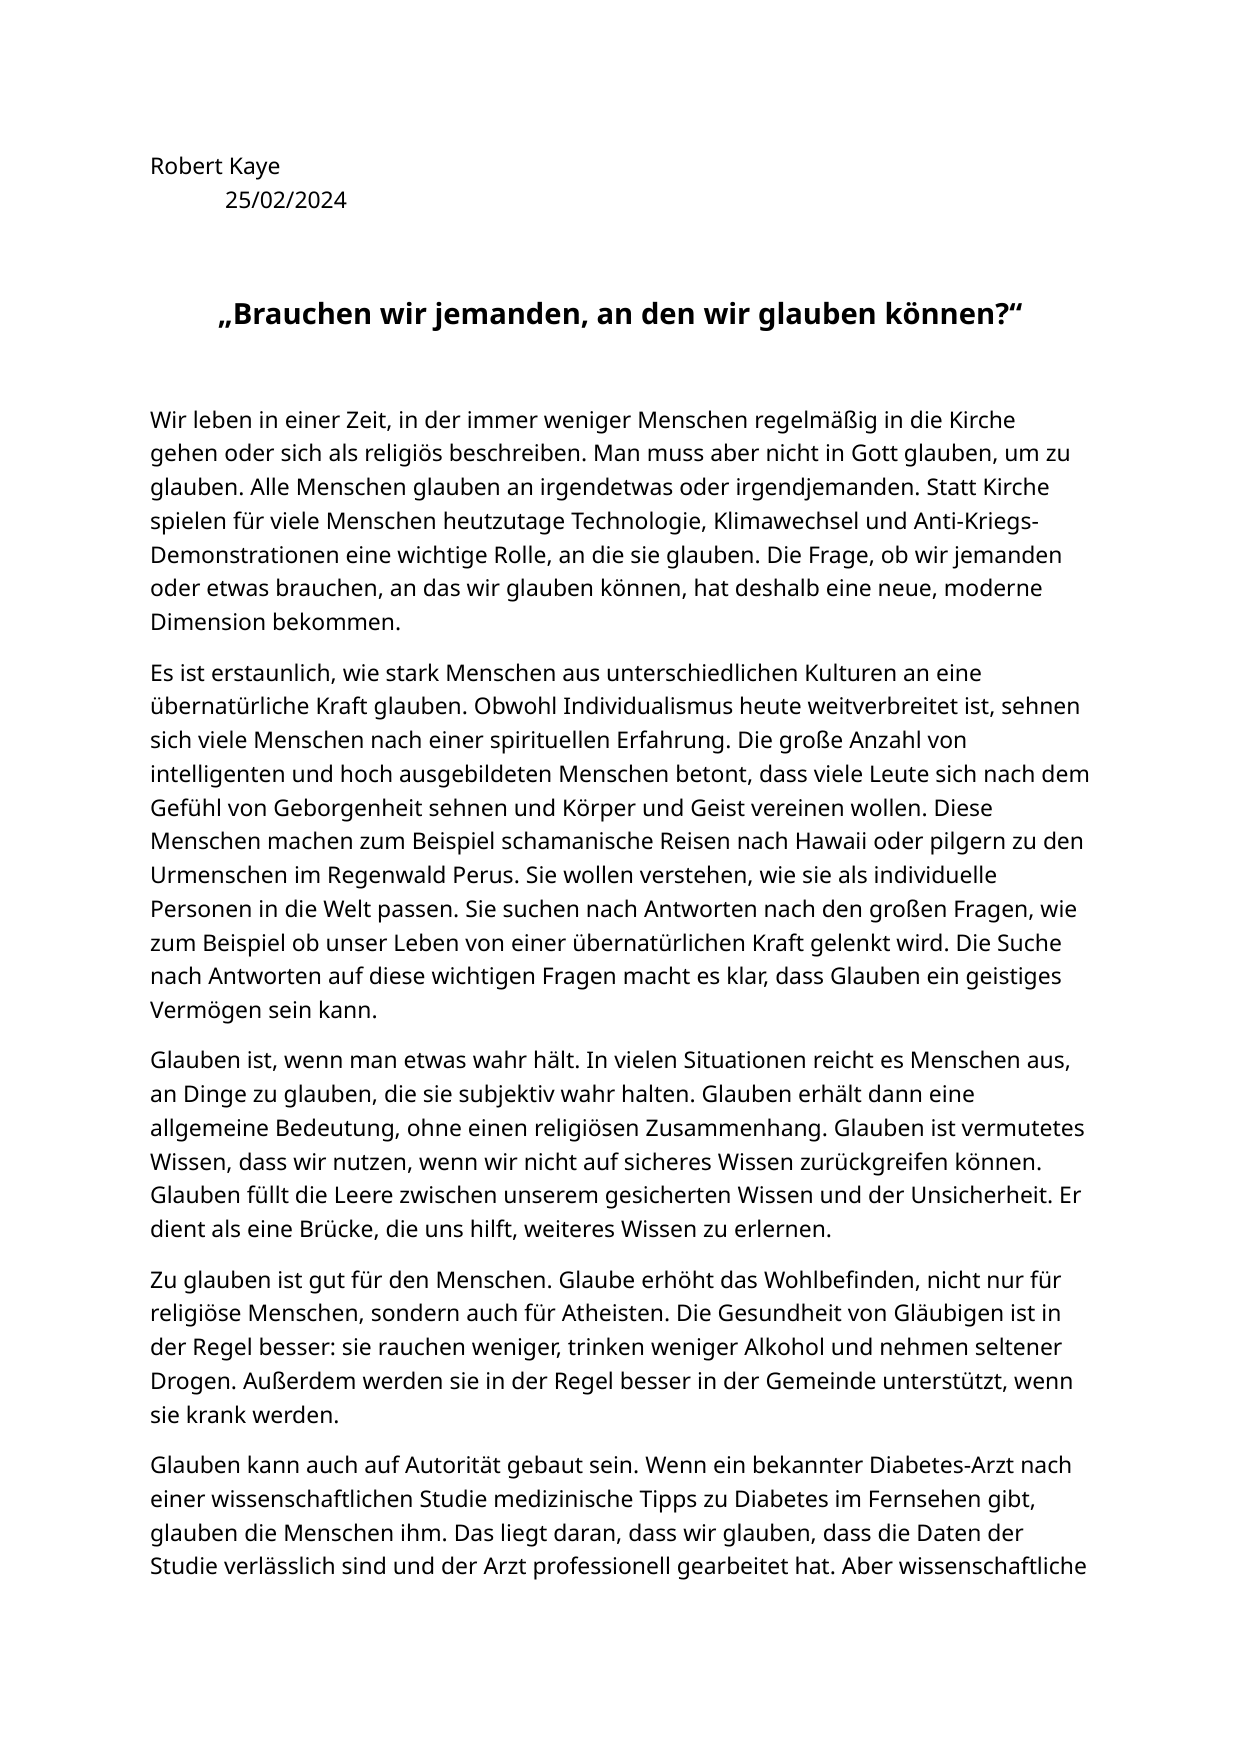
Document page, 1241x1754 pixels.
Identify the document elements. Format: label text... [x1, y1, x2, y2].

text Es ist erstaunlich, wie stark Menschen aus unterschiedlichen Kulturen an eine übernatürliche Kraft glauben. Obwohl Individualismus heute weitverbreitet ist, sehnen sich viele Menschen nach einer spirituellen Erfahrung. Die große Anzahl von intelligenten und hoch ausgebildeten Menschen betont, dass viele Leute sich nach dem Gefühl von Geborgenheit sehnen und Körper und Geist vereinen wollen. Diese Menschen machen zum Beispiel schamanische Reisen nach Hawaii oder pilgern zu den Urmenschen im Regenwald Perus. Sie wollen verstehen, wie sie als individuelle Personen in die Welt passen. Sie suchen nach Antworten nach den großen Fragen, wie zum Beispiel ob unser Leben von einer übernatürlichen Kraft gelenkt wird. Die Suche nach Antworten auf diese wichtigen Fragen macht es klar, dass Glauben ein geistiges Vermögen sein kann. [150, 656, 1090, 1025]
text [150, 1449, 1090, 1581]
text Zu glauben ist gut für den Menschen. Glaube erhöht das Wohlbefinden, nicht nur für religiöse Menschen, sondern auch für Atheisten. Die Gesundheit von Gläubigen ist in der Regel besser: sie rauchen weniger, trinken weniger Alkohol und nehmen seltener Drogen. Außerdem werden sie in der Regel besser in der Gemeinde unterstützt, wenn sie krank werden. [150, 1263, 1090, 1430]
text Wir leben in einer Zeit, in der immer weniger Menschen regelmäßig in die Kirche gehen oder sich als religiös beschreiben. Man muss aber nicht in Gott glauben, um zu glauben. Alle Menschen glauben an irgendetwas oder irgendjemanden. Statt Kirche spielen für viele Menschen heutzutage Technologie, Klimawechsel und Anti-Kriegs-Demonstrationen eine wichtige Rolle, an die sie glauben. Die Frage, ob wir jemanden oder etwas brauchen, an das wir glauben können, hat deshalb eine neue, moderne Dimension bekommen. [150, 403, 1090, 637]
text Robert Kaye 25/02/2024 [150, 150, 1090, 215]
text Glauben ist, wenn man etwas wahr hält. In vielen Situationen reicht es Menschen aus, an Dinge zu glauben, die sie subjektiv wahr halten. Glauben erhält dann eine allgemeine Bedeutung, ohne einen religiösen Zusammenhang. Glauben ist vermutetes Wissen, dass wir nutzen, wenn wir nicht auf sicheres Wissen zurückgreifen können. Glauben füllt die Leere zwischen unserem gesicherten Wissen und der Unsicherheit. Er dient als eine Brücke, die uns hilft, weiteres Wissen zu erlernen. [150, 1044, 1090, 1244]
text „Brauchen wir jemanden, an den wir glauben können?“ [150, 294, 1090, 333]
